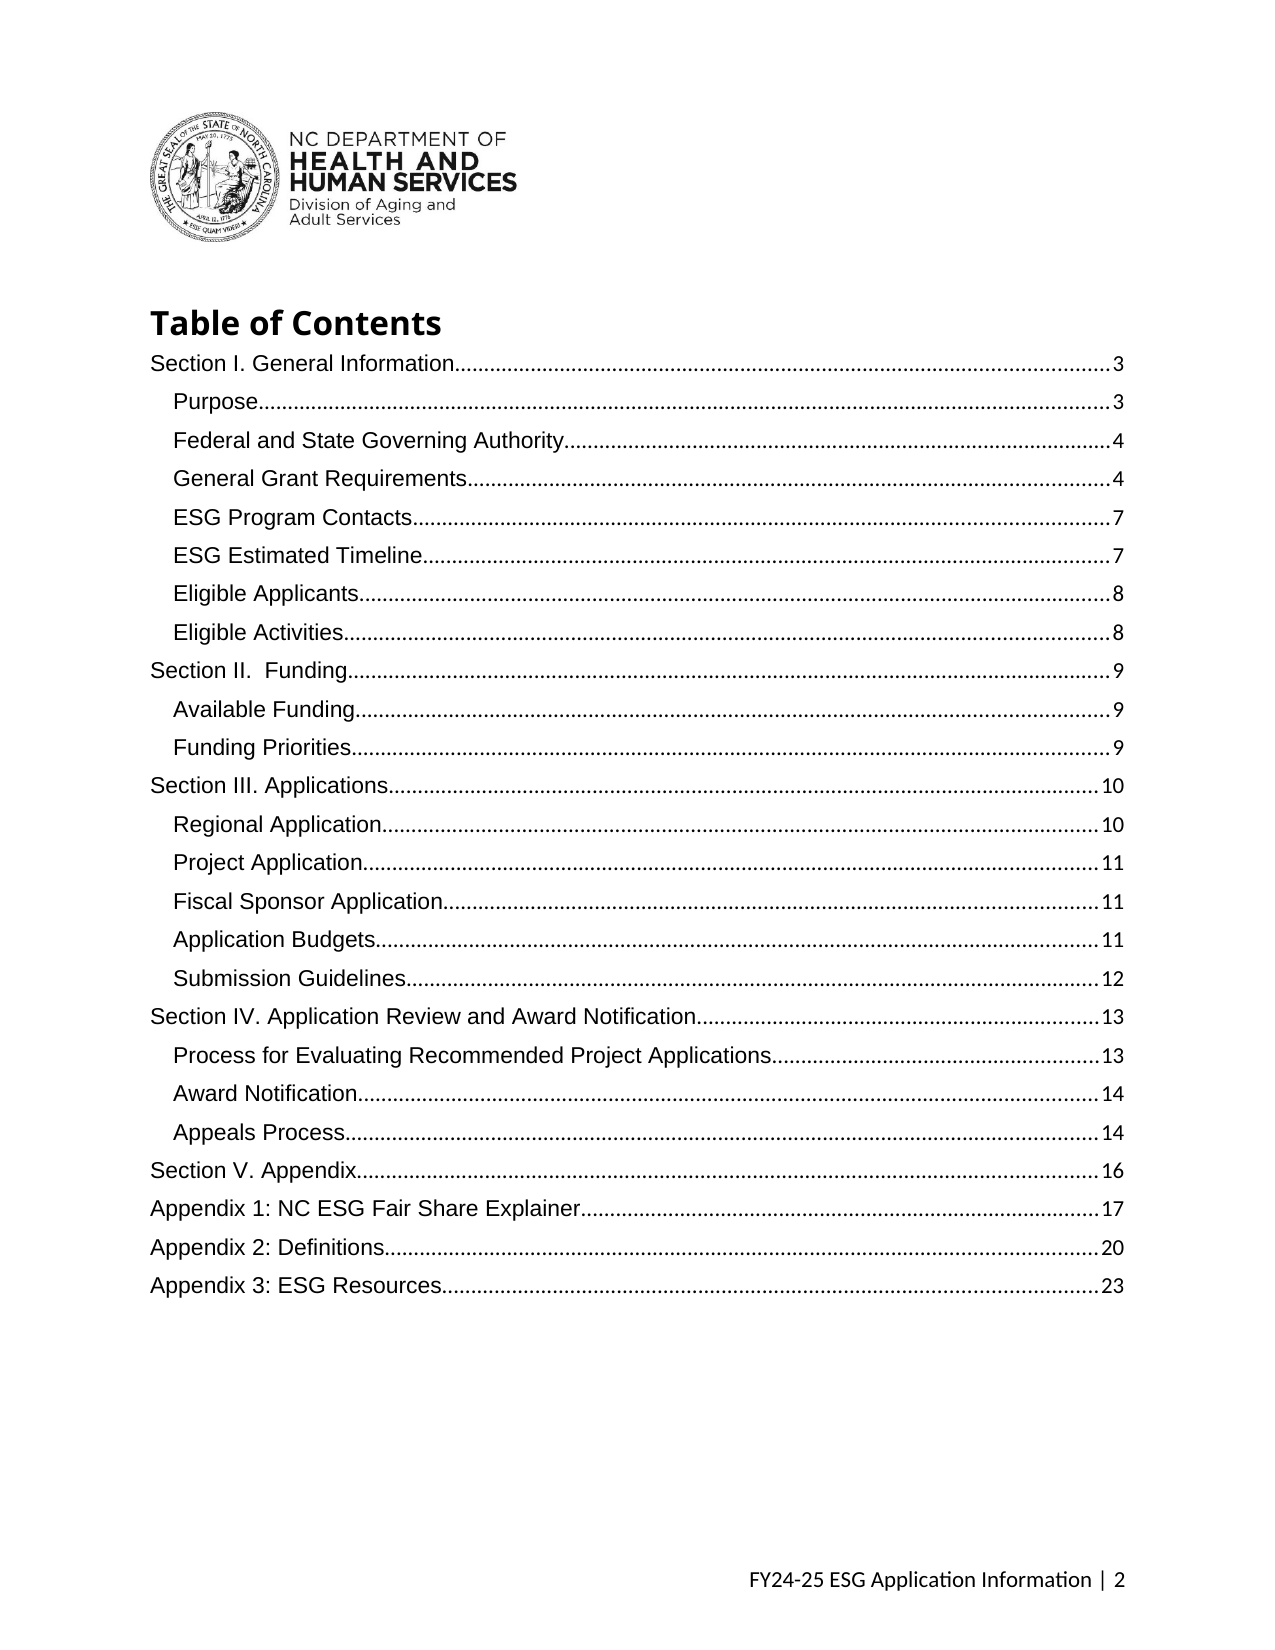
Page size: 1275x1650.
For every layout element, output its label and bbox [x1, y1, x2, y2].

picture [150, 112, 537, 242]
